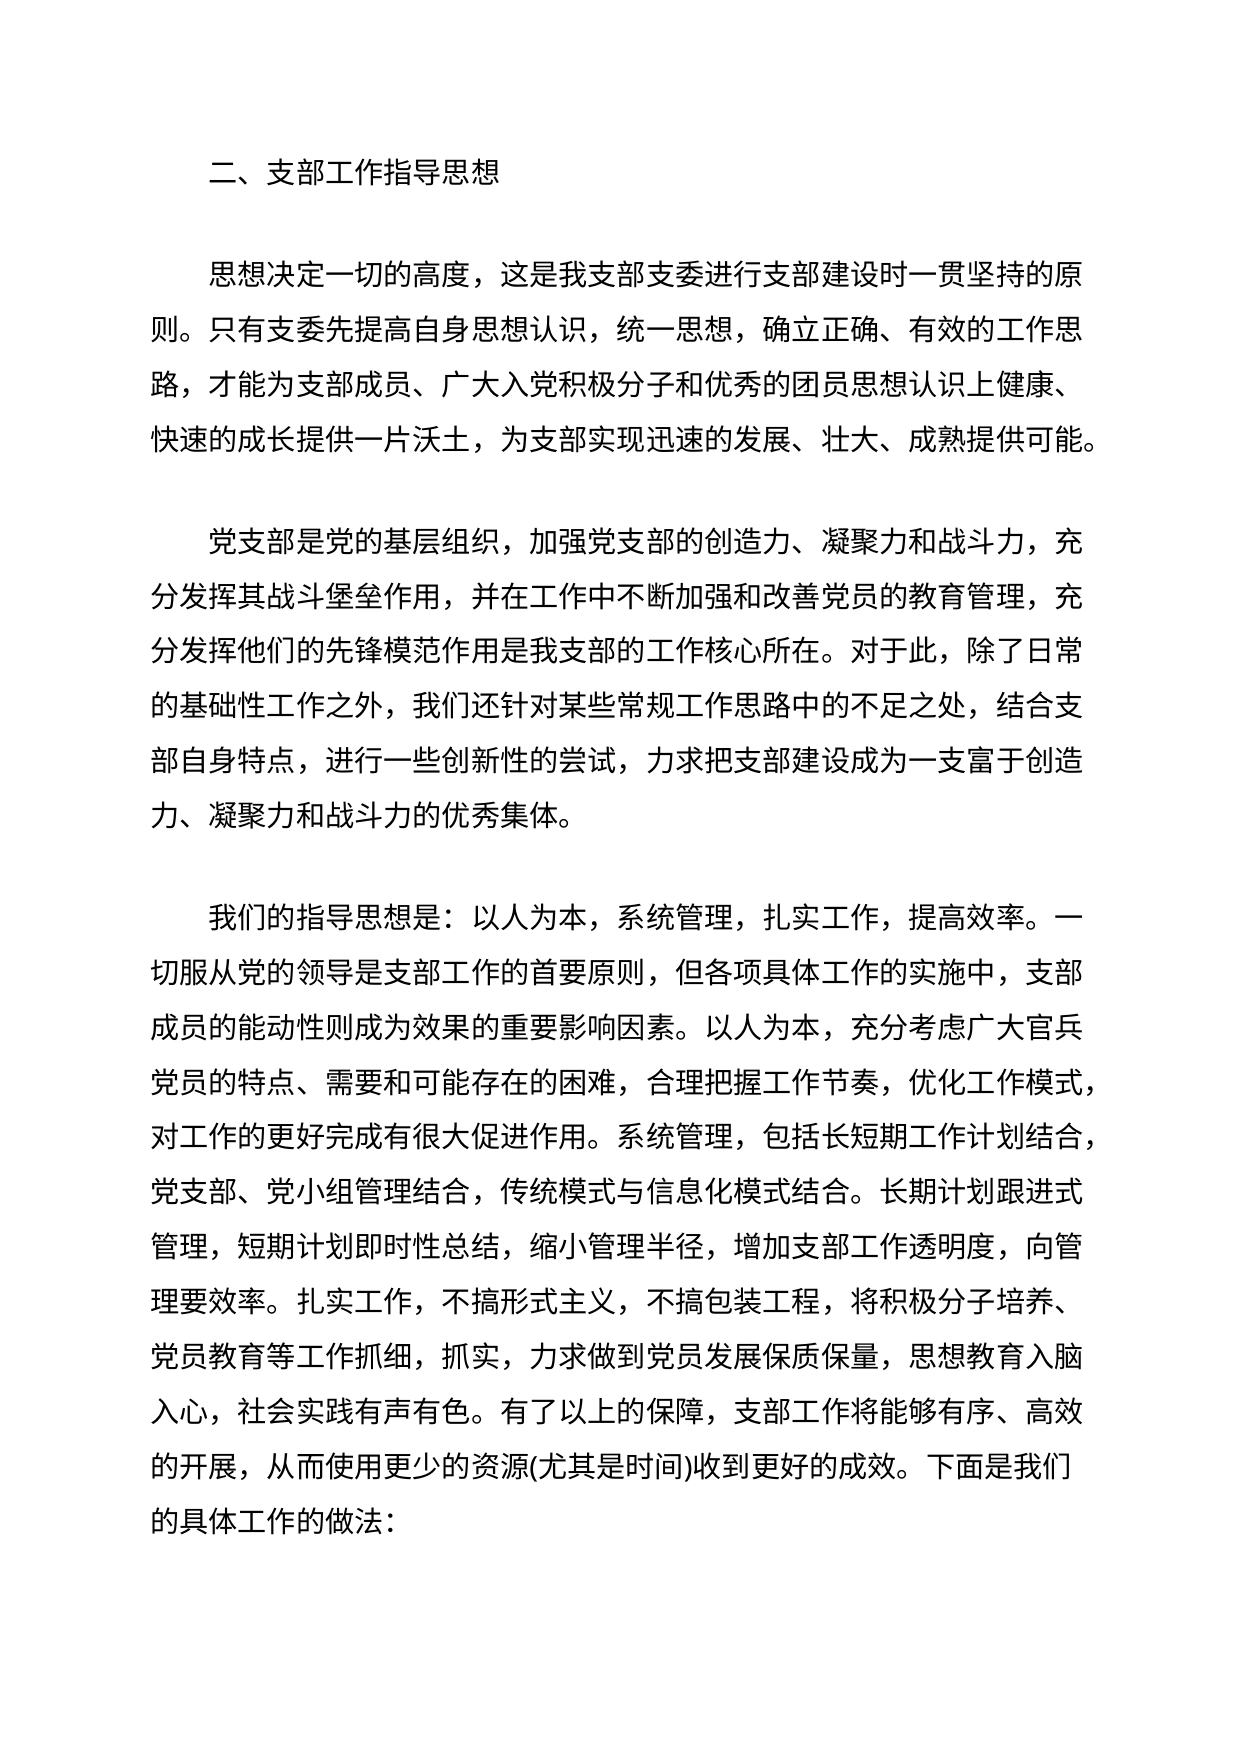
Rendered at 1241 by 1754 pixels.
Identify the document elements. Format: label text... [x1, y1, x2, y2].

text 党支部是党的基层组织，加强党支部的创造力、凝聚力和战斗力，充分发挥其战斗堡垒作用，并在工作中不断加强和改善党员的教育管理，充分发挥他们的先锋模范作用是我支部的工作核心所在。对于此，除了日常的基础性工作之外，我们还针对某些常规工作思路中的不足之处，结合支部自身特点，进行一些创新性的尝试，力求把支部建设成为一支富于创造力、凝聚力和战斗力的优秀集体。 [150, 518, 1090, 835]
text 思想决定一切的高度，这是我支部支委进行支部建设时一贯坚持的原则。只有支委先提高自身思想认识，统一思想，确立正确、有效的工作思路，才能为支部成员、广大入党积极分子和优秀的团员思想认识上健康、快速的成长提供一片沃土，为支部实现迅速的发展、壮大、成熟提供可能。 [150, 252, 1090, 459]
text 我们的指导思想是：以人为本，系统管理，扎实工作，提高效率。一切服从党的领导是支部工作的首要原则，但各项具体工作的实施中，支部成员的能动性则成为效果的重要影响因素。以人为本，充分考虑广大官兵党员的特点、需要和可能存在的困难，合理把握工作节奏，优化工作模式，对工作的更好完成有很大促进作用。系统管理，包括长短期工作计划结合，党支部、党小组管理结合，传统模式与信息化模式结合。长期计划跟进式管理，短期计划即时性总结，缩小管理半径，增加支部工作透明度，向管理要效率。扎实工作，不搞形式主义，不搞包装工程，将积极分子培养、党员教育等工作抓细，抓实，力求做到党员发展保质保量，思想教育入脑入心，社会实践有声有色。有了以上的保障，支部工作将能够有序、高效的开展，从而使用更少的资源(尤其是时间)收到更好的成效。下面是我们的具体工作的做法： [150, 894, 1090, 1541]
text 二、支部工作指导思想 [150, 150, 1090, 192]
